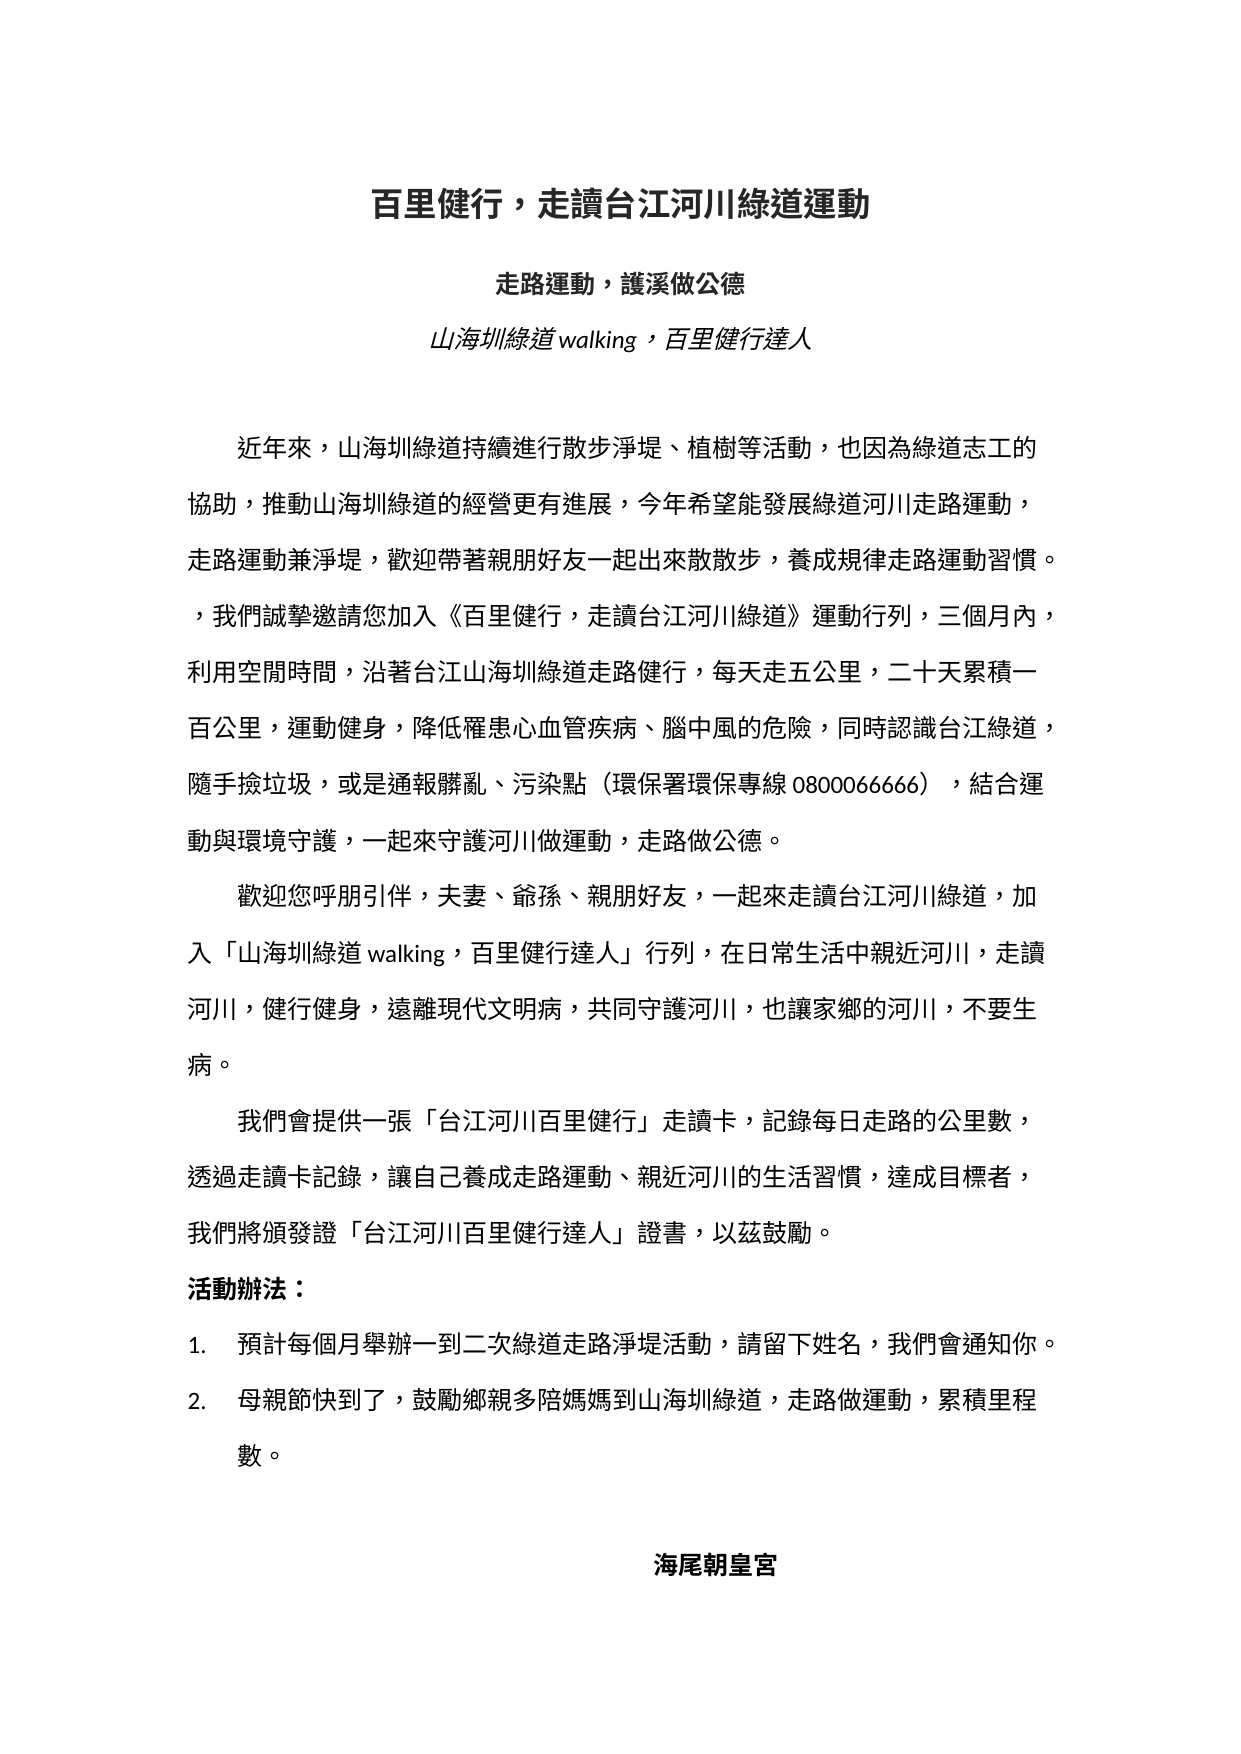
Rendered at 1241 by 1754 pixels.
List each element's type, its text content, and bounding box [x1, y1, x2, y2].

text 走路運動，護溪做公德 [187, 263, 1053, 301]
text 近年來，山海圳綠道持續進行散步淨堤、植樹等活動，也因為綠道志工的協助，推動山海圳綠道的經營更有進展，今年希望能發展綠道河川走路運動，走路運動兼淨堤，歡迎帶著親朋好友一起出來散散步，養成規律走路運動習慣。 [187, 427, 1053, 577]
text 百里健行，走讀台江河川綠道運動 [187, 164, 1053, 239]
text 我們會提供一張「台江河川百里健行」走讀卡，記錄每日走路的公里數，透過走讀卡記錄，讓自己養成走路運動、親近河川的生活習慣，達成目標者，我們將頒發證「台江河川百里健行達人」證書，以茲鼓勵。 [187, 1101, 1053, 1251]
text ，我們誠摯邀請您加入《百里健行，走讀台江河川綠道》運動行列，三個月內，利用空閒時間，沿著台江山海圳綠道走路健行，每天走五公里，二十天累積一百公里，運動健身，降低罹患心血管疾病、腦中風的危險，同時認識台江綠道，隨手撿垃圾，或是通報髒亂、污染點（環保署環保專線0800066666），結合運動與環境守護，一起來守護河川做運動，走路做公德。 [187, 596, 1053, 858]
text 山海圳綠道walking，百里健行達人 [187, 319, 1053, 357]
text 活動辦法： [187, 1269, 1053, 1306]
list 母親節快到了，鼓勵鄉親多陪媽媽到山海圳綠道，走路做運動，累積里程數。 [187, 1380, 1053, 1474]
text 海尾朝皇宮 [187, 1544, 778, 1582]
list 預計每個月舉辦一到二次綠道走路淨堤活動，請留下姓名，我們會通知你。 [187, 1324, 1053, 1362]
text 歡迎您呼朋引伴，夫妻、爺孫、親朋好友，一起來走讀台江河川綠道，加入「山海圳綠道walking，百里健行達人」行列，在日常生活中親近河川，走讀河川，健行健身，遠離現代文明病，共同守護河川，也讓家鄉的河川，不要生病。 [187, 876, 1053, 1082]
